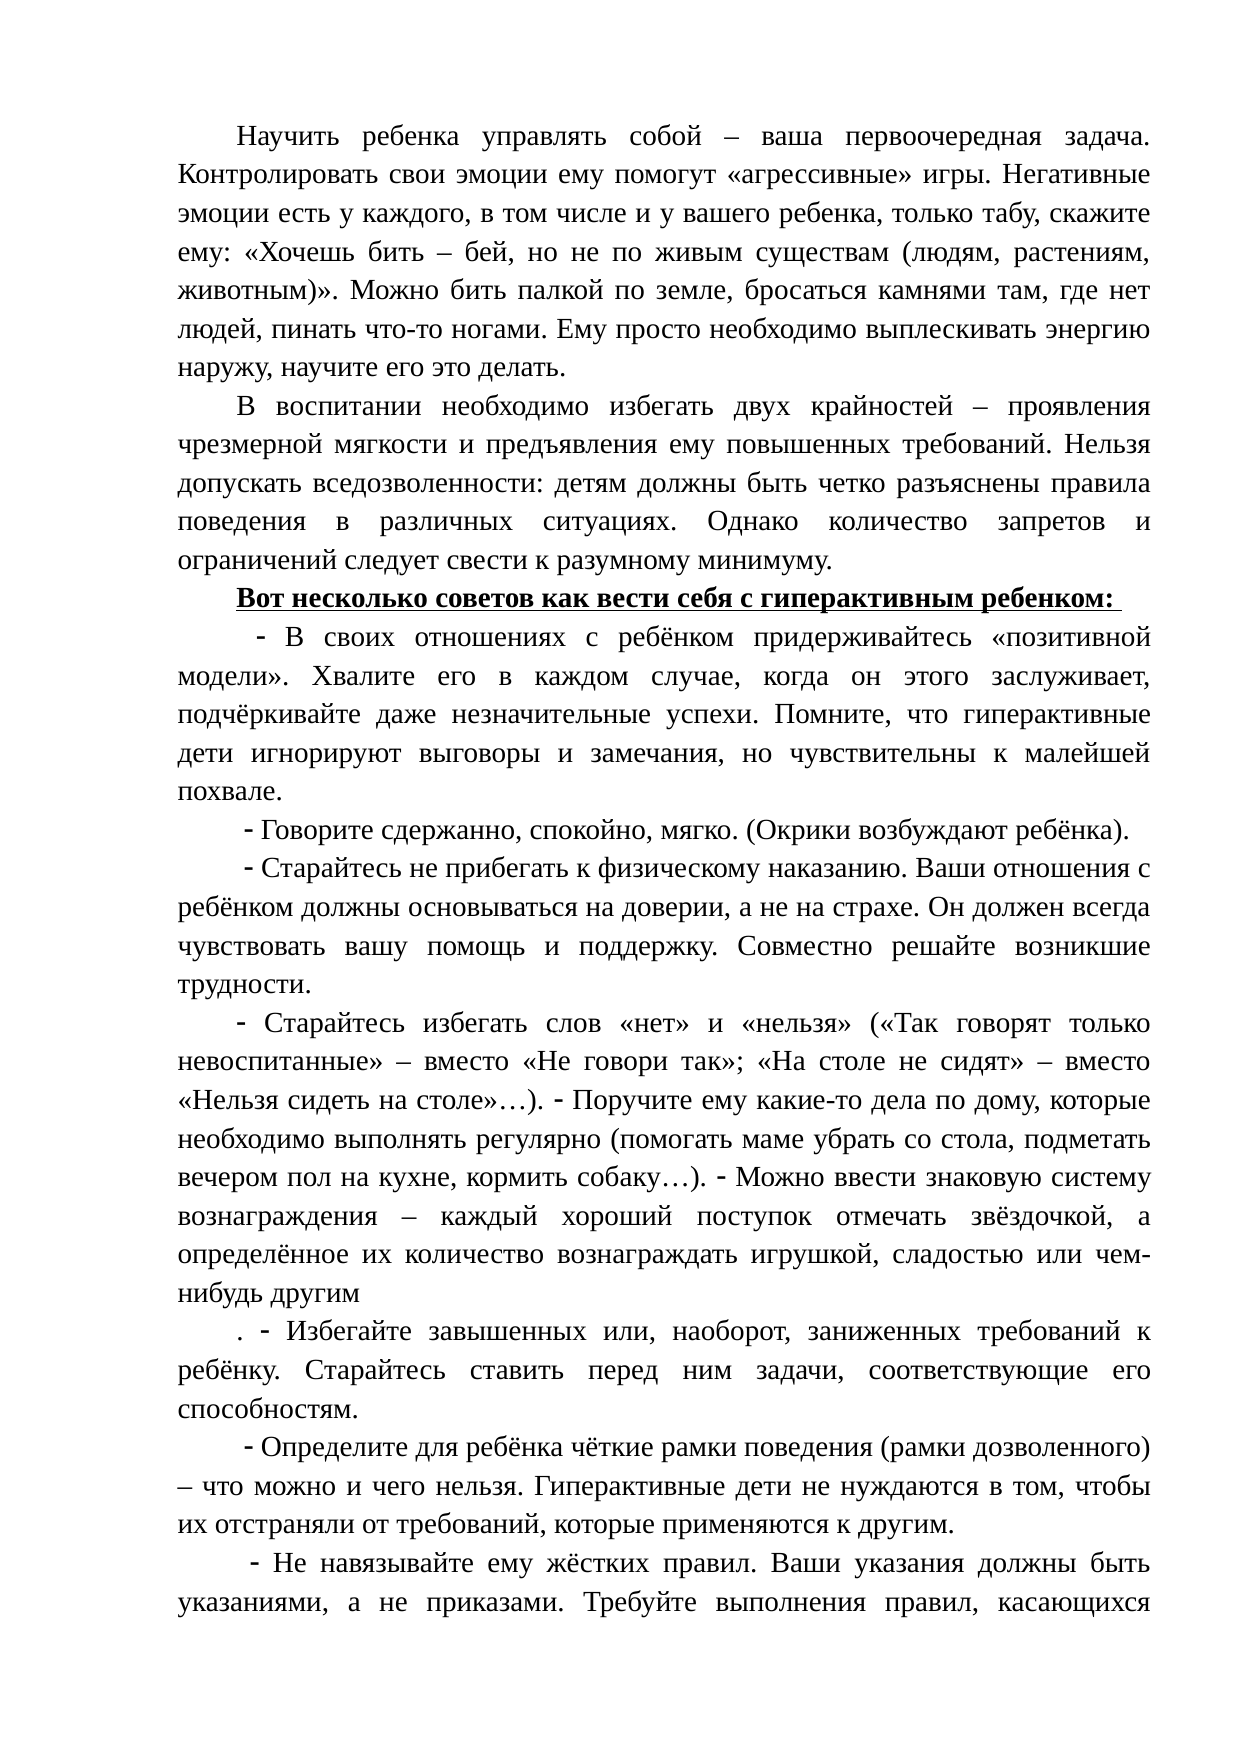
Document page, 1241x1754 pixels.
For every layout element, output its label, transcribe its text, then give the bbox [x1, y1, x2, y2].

text В своих отношениях с ребёнком придерживайтесь «позитивной модели». Хвалите его в каждом случае, когда он этого заслуживает, подчёркивайте даже незначительные успехи. Помните, что гиперактивные дети игнорируют выговоры и замечания, но чувствительны к малейшей похвале. [177, 619, 1152, 807]
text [177, 1545, 1152, 1617]
text Вот несколько советов как вести себя с гиперактивным ребенком: [177, 581, 1152, 614]
text В воспитании необходимо избегать двух крайностей – проявления чрезмерной мягкости и предъявления ему повышенных требований. Нельзя допускать вседозволенности: детям должны быть четко разъяснены правила поведения в различных ситуациях. Однако количество запретов и ограничений следует свести к разумному минимуму. [177, 388, 1152, 576]
text Старайтесь избегать слов «нет» и «нельзя» («Так говорят только невоспитанные» – вместо «Не говори так»; «На столе не сидят» – вместо «Нельзя сидеть на столе»…). Поручите ему какие-то дела по дому, которые необходимо выполнять регулярно (помогать маме убрать со стола, подметать вечером пол на кухне, кормить собаку…). Можно ввести знаковую систему вознаграждения – каждый хороший поступок отмечать звёздочкой, а определённое их количество вознаграждать игрушкой, сладостью или чем-нибудь другим [177, 1005, 1152, 1308]
text . Избегайте завышенных или, наоборот, заниженных требований к ребёнку. Старайтесь ставить перед ним задачи, соответствующие его способностям. [177, 1313, 1152, 1424]
text Научить ребенка управлять собой – ваша первоочередная задача. Контролировать свои эмоции ему помогут «агрессивные» игры. Негативные эмоции есть у каждого, в том числе и у вашего ребенка, только табу, скажите ему: «Хочешь бить – бей, но не по живым существам (людям, растениям, животным)». Можно бить палкой по земле, бросаться камнями там, где нет людей, пинать что-то ногами. Ему просто необходимо выплескивать энергию наружу, научите его это делать. [177, 118, 1152, 383]
text Определите для ребёнка чёткие рамки поведения (рамки дозволенного) – что можно и чего нельзя. Гиперактивные дети не нуждаются в том, чтобы их отстраняли от требований, которые применяются к другим. [177, 1429, 1152, 1540]
text Говорите сдержанно, спокойно, мягко. (Окрики возбуждают ребёнка). [177, 812, 1152, 846]
text Старайтесь не прибегать к физическому наказанию. Ваши отношения с ребёнком должны основываться на доверии, а не на страхе. Он должен всегда чувствовать вашу помощь и поддержку. Совместно решайте возникшие трудности. [177, 851, 1152, 1000]
